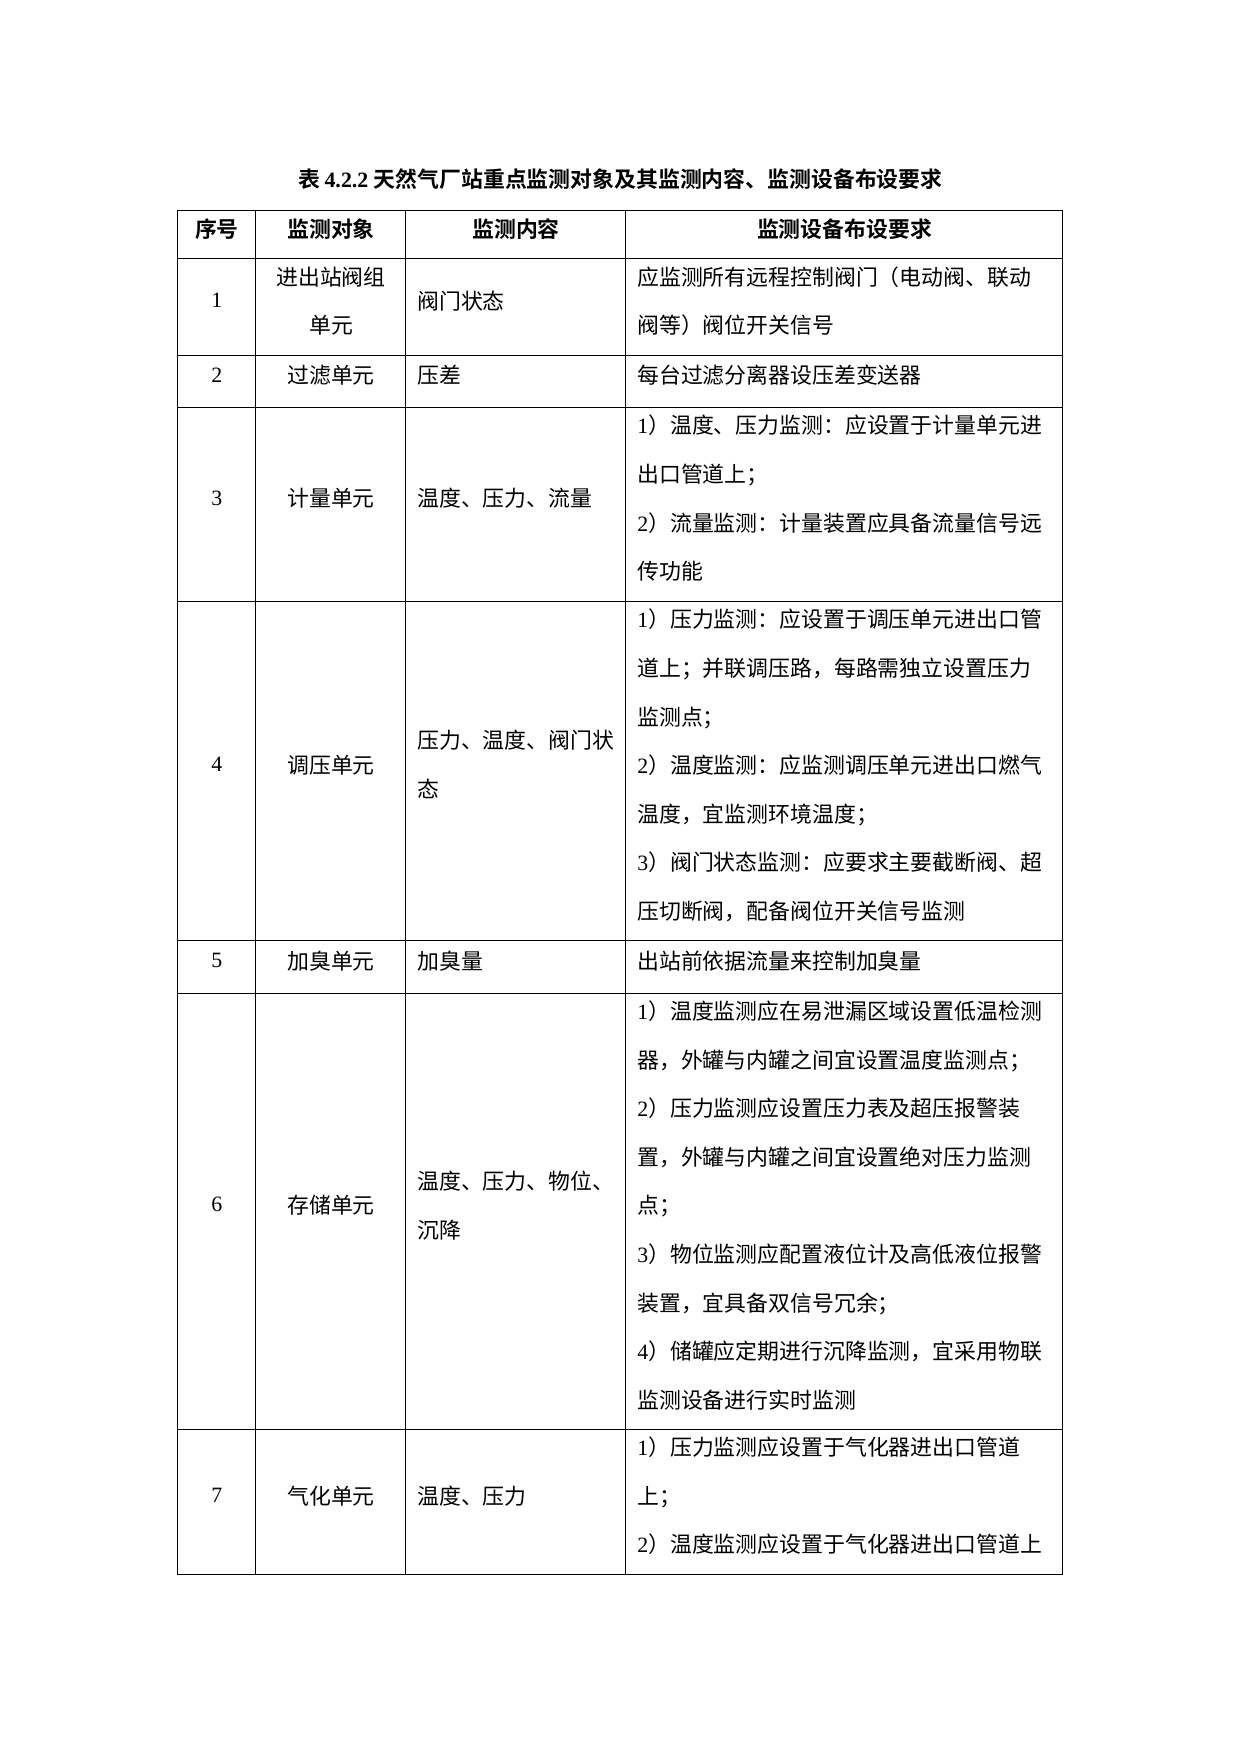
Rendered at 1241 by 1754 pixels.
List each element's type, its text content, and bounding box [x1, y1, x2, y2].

table_cell 过滤单元 [256, 356, 405, 407]
table_cell 压差 [406, 356, 625, 407]
table_header 监测设备布设要求 [626, 211, 1062, 258]
table_cell 3 [178, 408, 255, 601]
table_cell 4 [178, 602, 255, 940]
table_cell 应监测所有远程控制阀门（电动阀、联动阀等）阀位开关信号 [626, 259, 1062, 355]
table_cell 5 [178, 941, 255, 992]
table_cell 7 [178, 1430, 255, 1574]
table_cell 1）压力监测：应设置于调压单元进出口管道上；并联调压路，每路需独立设置压力监测点； 2）温度监测：应监测调压单元进出口燃气温度，宜监测环境温度； 3）阀门状态监测：应要求主要截断阀、超压切断阀，配备阀位开关信号监测 [626, 602, 1062, 940]
table_cell 6 [178, 994, 255, 1429]
table_cell 调压单元 [256, 602, 405, 940]
table_cell 1）温度监测应在易泄漏区域设置低温检测器，外罐与内罐之间宜设置温度监测点； 2）压力监测应设置压力表及超压报警装置，外罐与内罐之间宜设置绝对压力监测点； 3）物位监测应配置液位计及高低液位报警装置，宜具备双信号冗余； 4）储罐应定期进行沉降监测，宜采用物联监测设备进行实时监测 [626, 994, 1062, 1429]
table_cell 1）温度、压力监测：应设置于计量单元进出口管道上； 2）流量监测：计量装置应具备流量信号远传功能 [626, 408, 1062, 601]
table_cell 阀门状态 [406, 259, 625, 355]
table_cell 温度、压力、流量 [406, 408, 625, 601]
table_cell 温度、压力、物位、沉降 [406, 994, 625, 1429]
table_cell 加臭量 [406, 941, 625, 992]
table_header 监测对象 [256, 211, 405, 258]
table_cell 出站前依据流量来控制加臭量 [626, 941, 1062, 992]
table_cell 2 [178, 356, 255, 407]
table_cell 气化单元 [256, 1430, 405, 1574]
table_cell 加臭单元 [256, 941, 405, 992]
table_cell 进出站阀组单元 [256, 259, 405, 355]
text 表4.2.2 天然气厂站重点监测对象及其监测内容、监测设备布设要求 [187, 162, 1053, 194]
table_cell 每台过滤分离器设压差变送器 [626, 356, 1062, 407]
table_header 监测内容 [406, 211, 625, 258]
table_header 序号 [178, 211, 255, 258]
table_cell 存储单元 [256, 994, 405, 1429]
table_cell 计量单元 [256, 408, 405, 601]
table_cell 压力、温度、阀门状态 [406, 602, 625, 940]
table_cell 1 [178, 259, 255, 355]
table_cell 1）压力监测应设置于气化器进出口管道上； 2）温度监测应设置于气化器进出口管道上 [626, 1430, 1062, 1574]
table_cell 温度、压力 [406, 1430, 625, 1574]
